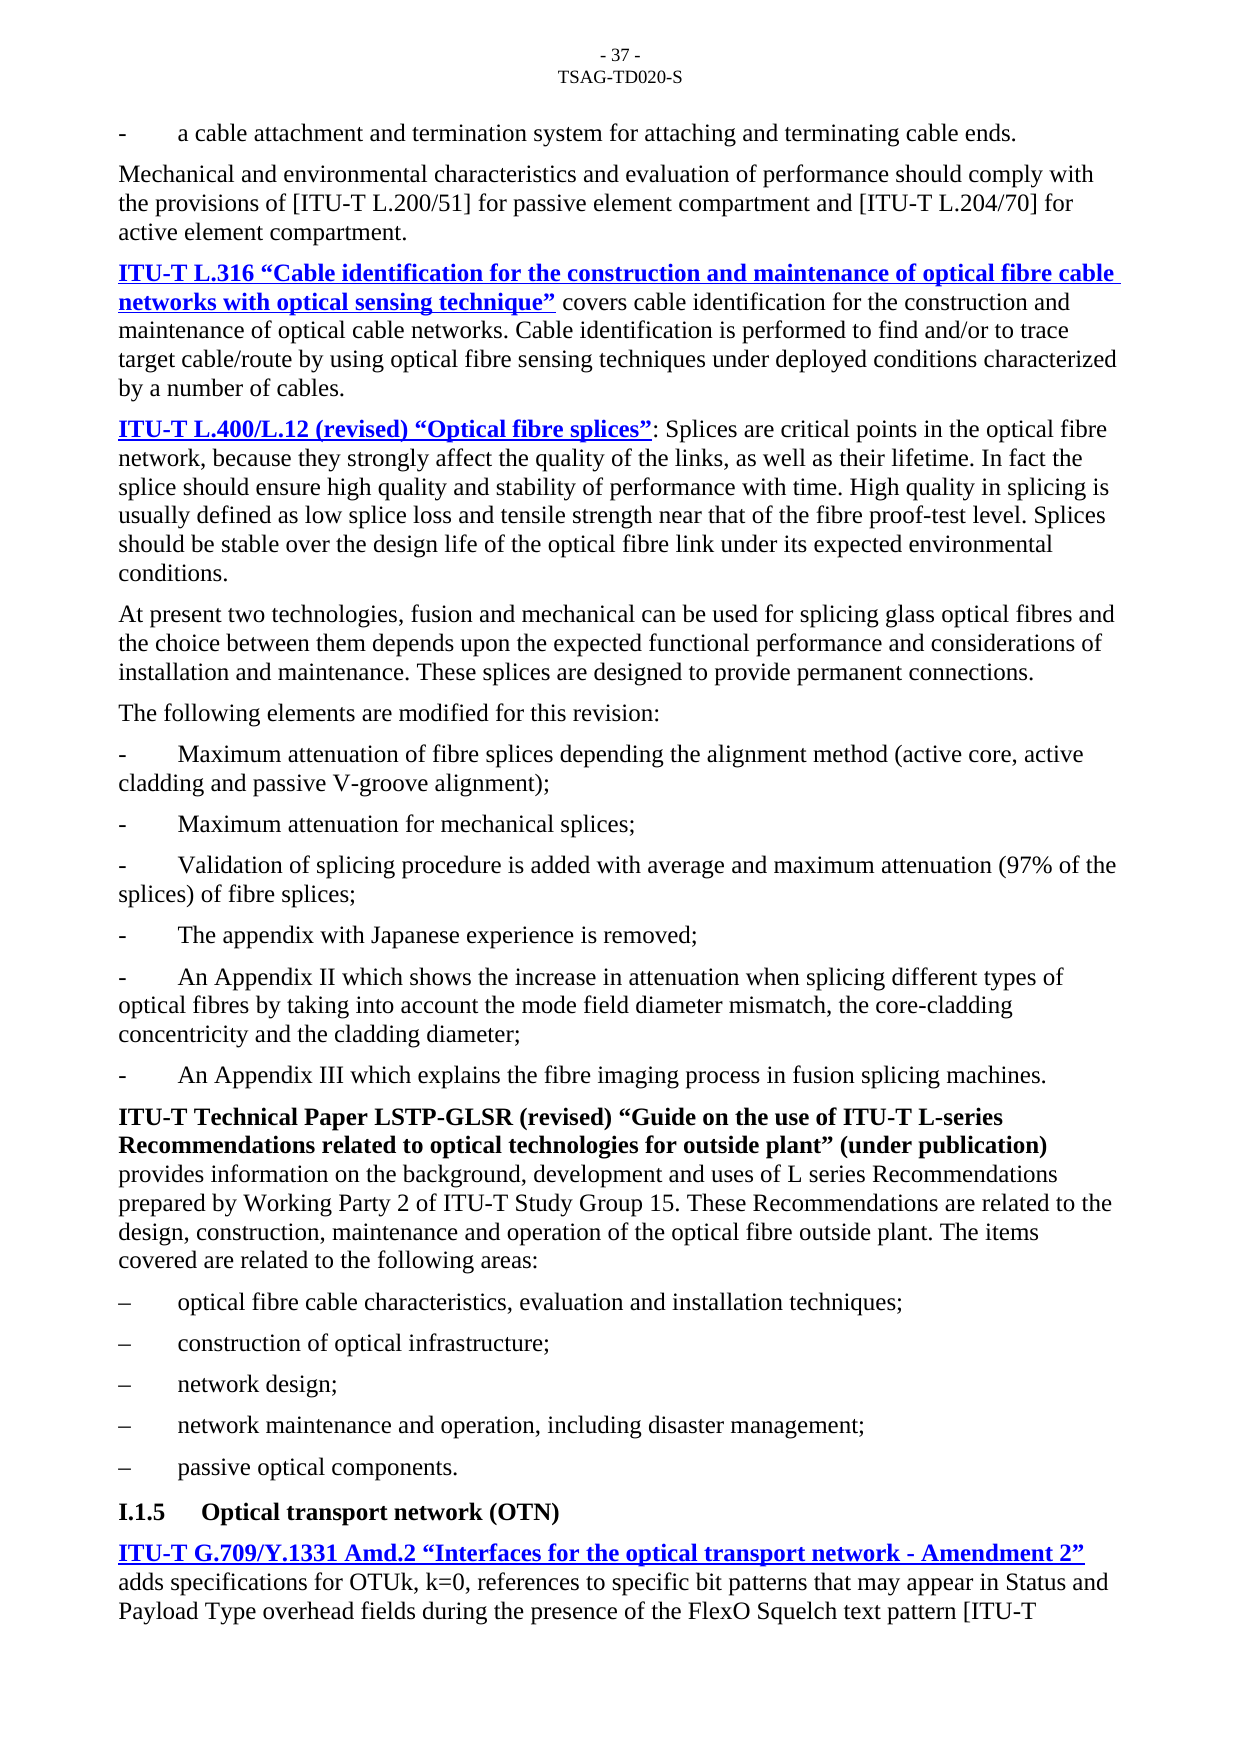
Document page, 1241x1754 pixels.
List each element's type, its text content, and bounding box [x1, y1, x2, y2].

text - An Appendix III which explains the fibre imaging process in fusion splicing machines. [118, 1061, 1122, 1089]
subtitle I.1.5 Optical transport network (OTN) [118, 1497, 1122, 1526]
text – construction of optical infrastructure; [118, 1328, 1122, 1357]
text The following elements are modified for this revision: [118, 698, 1122, 727]
text – network design; [118, 1369, 1122, 1398]
text - Maximum attenuation of fibre splices depending the alignment method (active core, active cladding and passive V-groove alignment); [118, 739, 1122, 797]
text – network maintenance and operation, including disaster management; [118, 1411, 1122, 1439]
text ITU-T Technical Paper LSTP-GLSR (revised) “Guide on the use of ITU-T L-series Recommendations related to optical technologies for outside plant” (under publication) provides information on the background, development and uses of L series Recommendations prepared by Working Party 2 of ITU-T Study Group 15. These Recommendations are related to the design, construction, maintenance and operation of the optical fibre outside plant. The items covered are related to the following areas: [118, 1102, 1122, 1274]
text ITU-T L.400/L.12 (revised) “Optical fibre splices”: Splices are critical points in the optical fibre network, because they strongly affect the quality of the links, as well as their lifetime. In fact the splice should ensure high quality and stability of performance with time. High quality in splicing is usually defined as low splice loss and tensile strength near that of the fibre proof-test level. Splices should be stable over the design life of the optical fibre link under its expected environmental conditions. [118, 414, 1122, 587]
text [118, 1538, 1122, 1625]
text - Maximum attenuation for mechanical splices; [118, 809, 1122, 838]
text – optical fibre cable characteristics, evaluation and installation techniques; [118, 1287, 1122, 1316]
text – passive optical components. [118, 1452, 1122, 1481]
text - a cable attachment and termination system for attaching and terminating cable ends. [118, 118, 1122, 147]
text - The appendix with Japanese experience is removed; [118, 921, 1122, 949]
text Mechanical and environmental characteristics and evaluation of performance should comply with the provisions of [ITU-T L.200/51] for passive element compartment and [ITU-T L.204/70] for active element compartment. [118, 159, 1122, 246]
text - An Appendix II which shows the increase in attenuation when splicing different types of optical fibres by taking into account the mode field diameter mismatch, the core-cladding concentricity and the cladding diameter; [118, 962, 1122, 1048]
text ITU-T L.316 “Cable identification for the construction and maintenance of optical fibre cable networks with optical sensing technique” covers cable identification for the construction and maintenance of optical cable networks. Cable identification is performed to find and/or to trace target cable/route by using optical fibre sensing techniques under deployed conditions characterized by a number of cables. [118, 258, 1122, 402]
text At present two technologies, fusion and mechanical can be used for splicing glass optical fibres and the choice between them depends upon the expected functional performance and considerations of installation and maintenance. These splices are designed to provide permanent connections. [118, 599, 1122, 686]
text - Validation of splicing procedure is added with average and maximum attenuation (97% of the splices) of fibre splices; [118, 851, 1122, 908]
